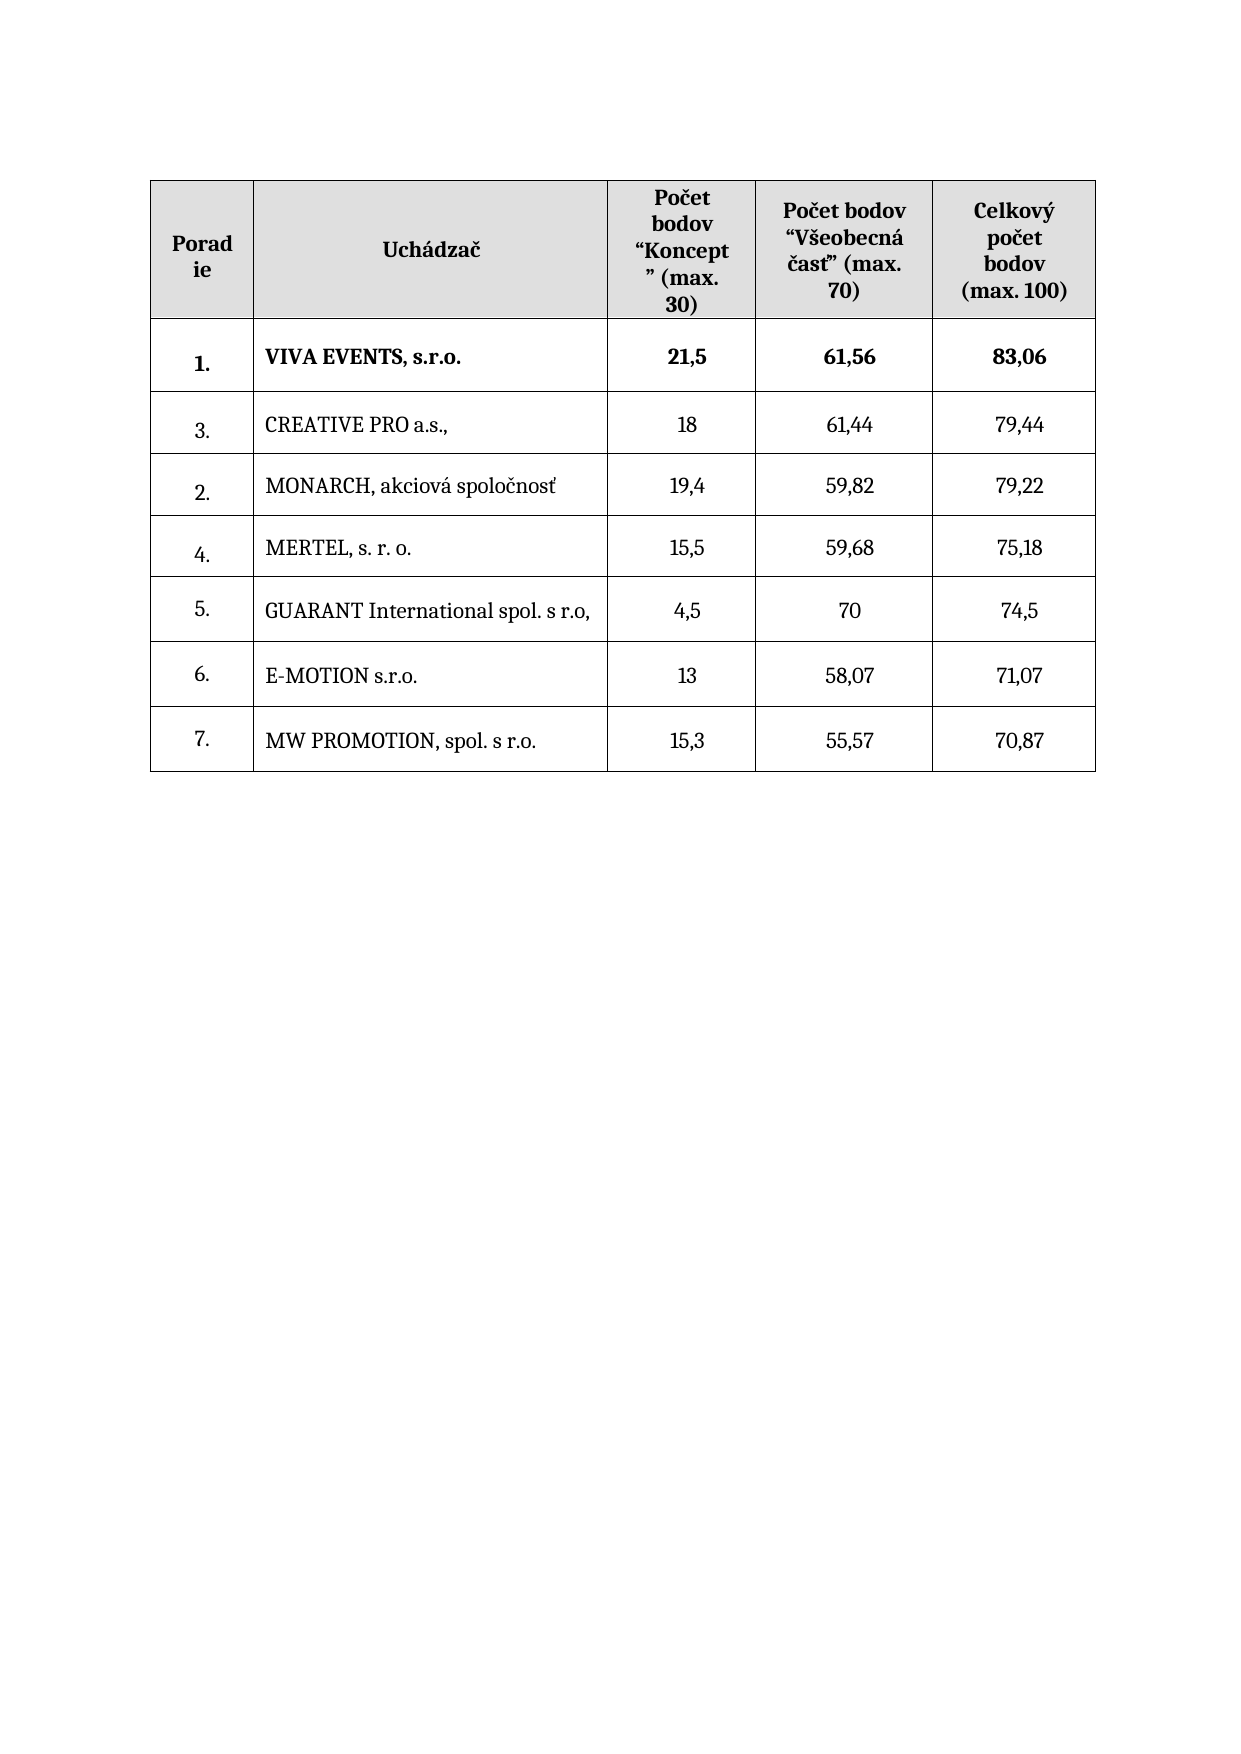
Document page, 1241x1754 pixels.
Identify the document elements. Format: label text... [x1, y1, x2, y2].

table_header Poradie [151, 181, 253, 317]
table_cell 5. [151, 577, 253, 641]
table_cell MERTEL, s. r. o. [254, 516, 607, 576]
table_cell 74,5 [933, 577, 1095, 641]
table_cell 71,07 [933, 642, 1095, 706]
table_cell 3. [151, 392, 253, 453]
table_cell 55,57 [756, 707, 932, 771]
table_header Celkový počet bodov (max. 100) [933, 181, 1095, 317]
table_cell 75,18 [933, 516, 1095, 576]
table_cell 21,5 [608, 319, 755, 391]
table_cell 70 [756, 577, 932, 641]
table_header Počet bodov “Všeobecná časť” (max. 70) [756, 181, 932, 317]
table_cell 15,3 [608, 707, 755, 771]
table_cell MONARCH, akciová spoločnosť [254, 454, 607, 514]
table_cell 79,44 [933, 392, 1095, 453]
table_cell 4,5 [608, 577, 755, 641]
table_cell 61,44 [756, 392, 932, 453]
table_cell 2. [151, 454, 253, 514]
table_cell CREATIVE PRO a.s., [254, 392, 607, 453]
table_header Uchádzač [254, 181, 607, 317]
table_cell 59,68 [756, 516, 932, 576]
table_cell VIVA EVENTS, s.r.o. [254, 319, 607, 391]
table_cell 59,82 [756, 454, 932, 514]
table_cell MW PROMOTION, spol. s r.o. [254, 707, 607, 771]
table_cell 70,87 [933, 707, 1095, 771]
table_cell 7. [151, 707, 253, 771]
table_cell 15,5 [608, 516, 755, 576]
table_cell GUARANT International spol. s r.o, [254, 577, 607, 641]
table_cell 79,22 [933, 454, 1095, 514]
table_cell 18 [608, 392, 755, 453]
table_cell 4. [151, 516, 253, 576]
table_cell 19,4 [608, 454, 755, 514]
table_cell 13 [608, 642, 755, 706]
table_header Počet bodov “Koncept” (max. 30) [608, 181, 755, 317]
table_cell 61,56 [756, 319, 932, 391]
table_cell 58,07 [756, 642, 932, 706]
table_cell 1. [151, 319, 253, 391]
table_cell 83,06 [933, 319, 1095, 391]
table_cell E-MOTION s.r.o. [254, 642, 607, 706]
table_cell 6. [151, 642, 253, 706]
